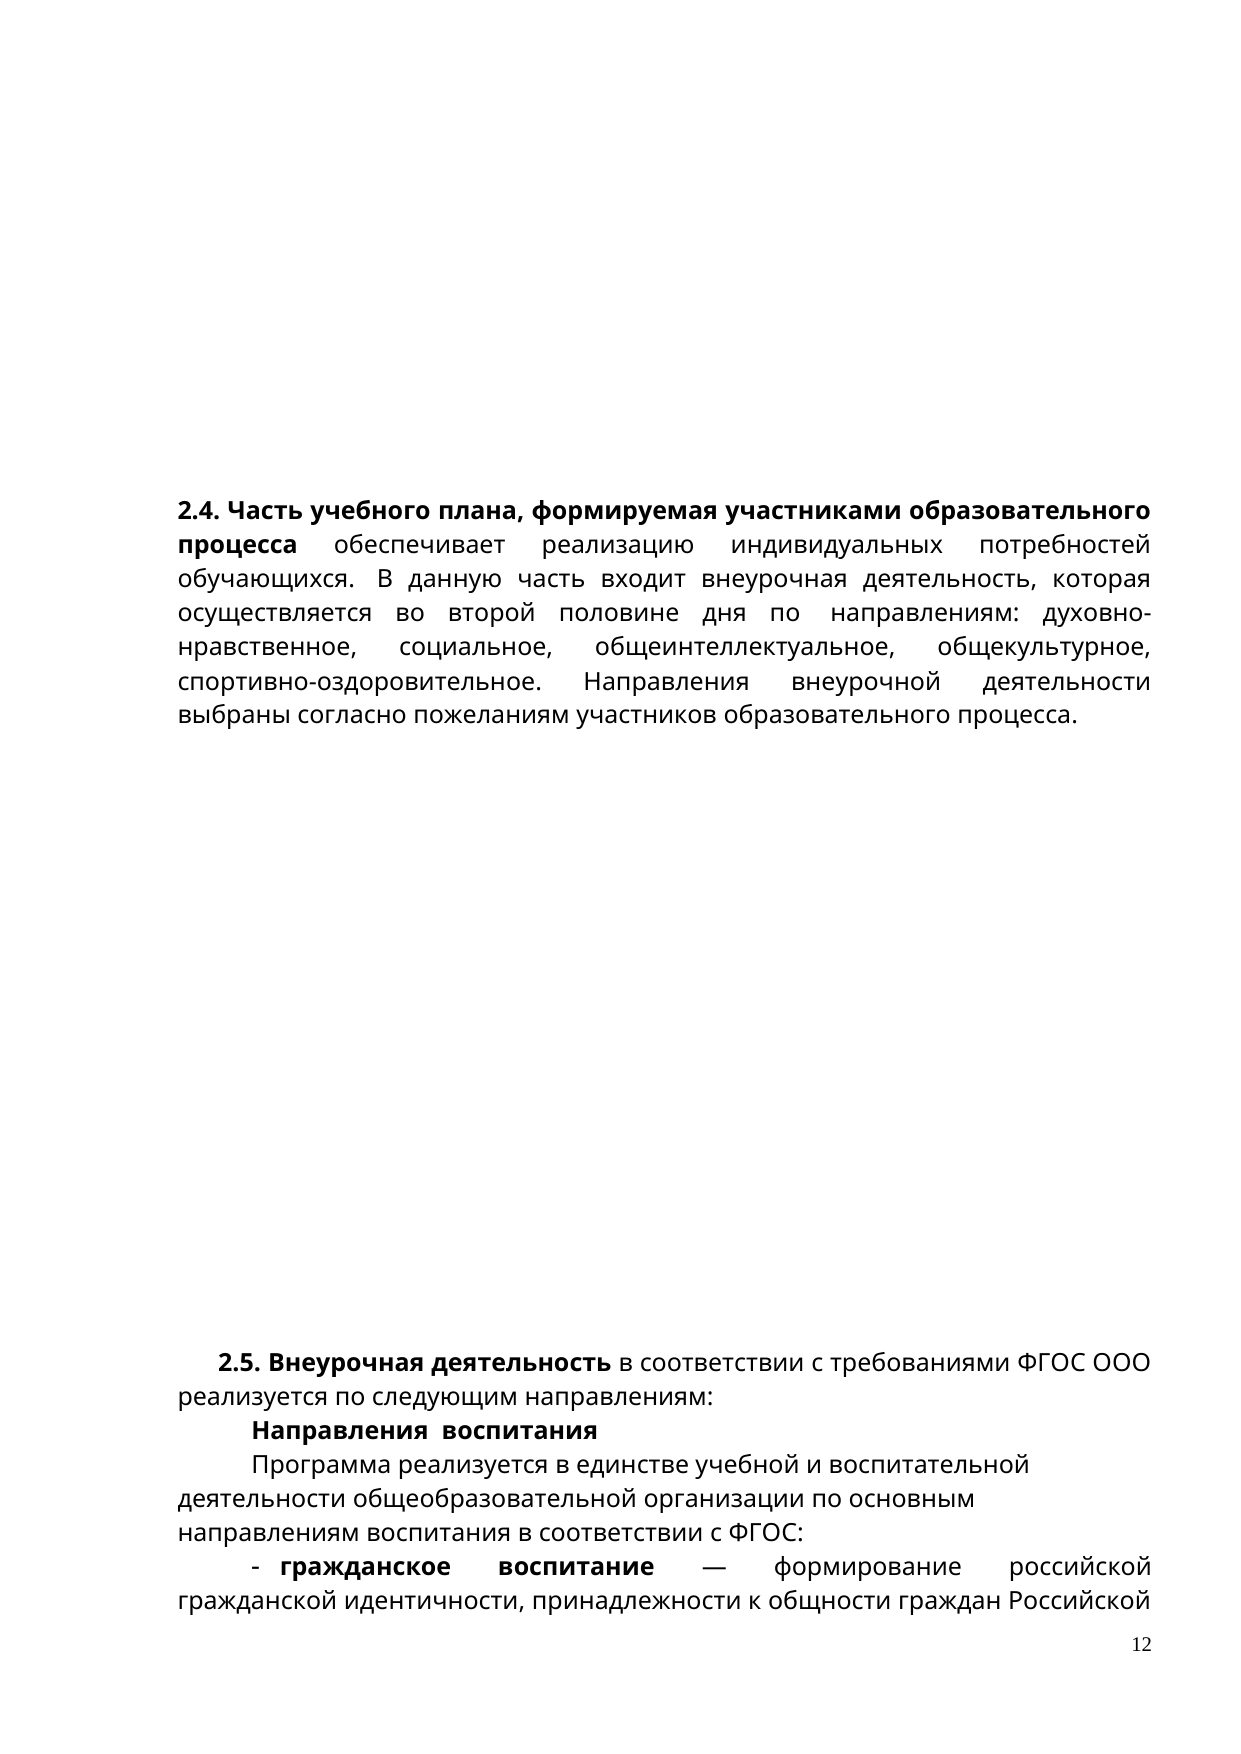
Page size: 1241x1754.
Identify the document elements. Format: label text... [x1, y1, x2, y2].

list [177, 1549, 1152, 1617]
text 2.5. Внеурочная деятельность в соответствии с требованиями ФГОС ООО реализуется по следующим направлениям: [177, 1344, 1152, 1412]
text 2.4. Часть учебного плана, формируемая участниками образовательного процесса обеспечивает реализацию индивидуальных потребностей обучающихся. В данную часть входит внеурочная деятельность, которая осуществляется во второй половине дня по направлениям: духовно-нравственное, социальное, общеинтеллектуальное, общекультурное, спортивно-оздоровительное. Направления внеурочной деятельности выбраны согласно пожеланиям участников образовательного процесса. [177, 493, 1152, 731]
text Программа реализуется в единстве учебной и воспитательной деятельности общеобразовательной организации по основным направлениям воспитания в соответствии с ФГОС: [177, 1447, 1152, 1549]
text Направления воспитания [177, 1412, 1152, 1447]
